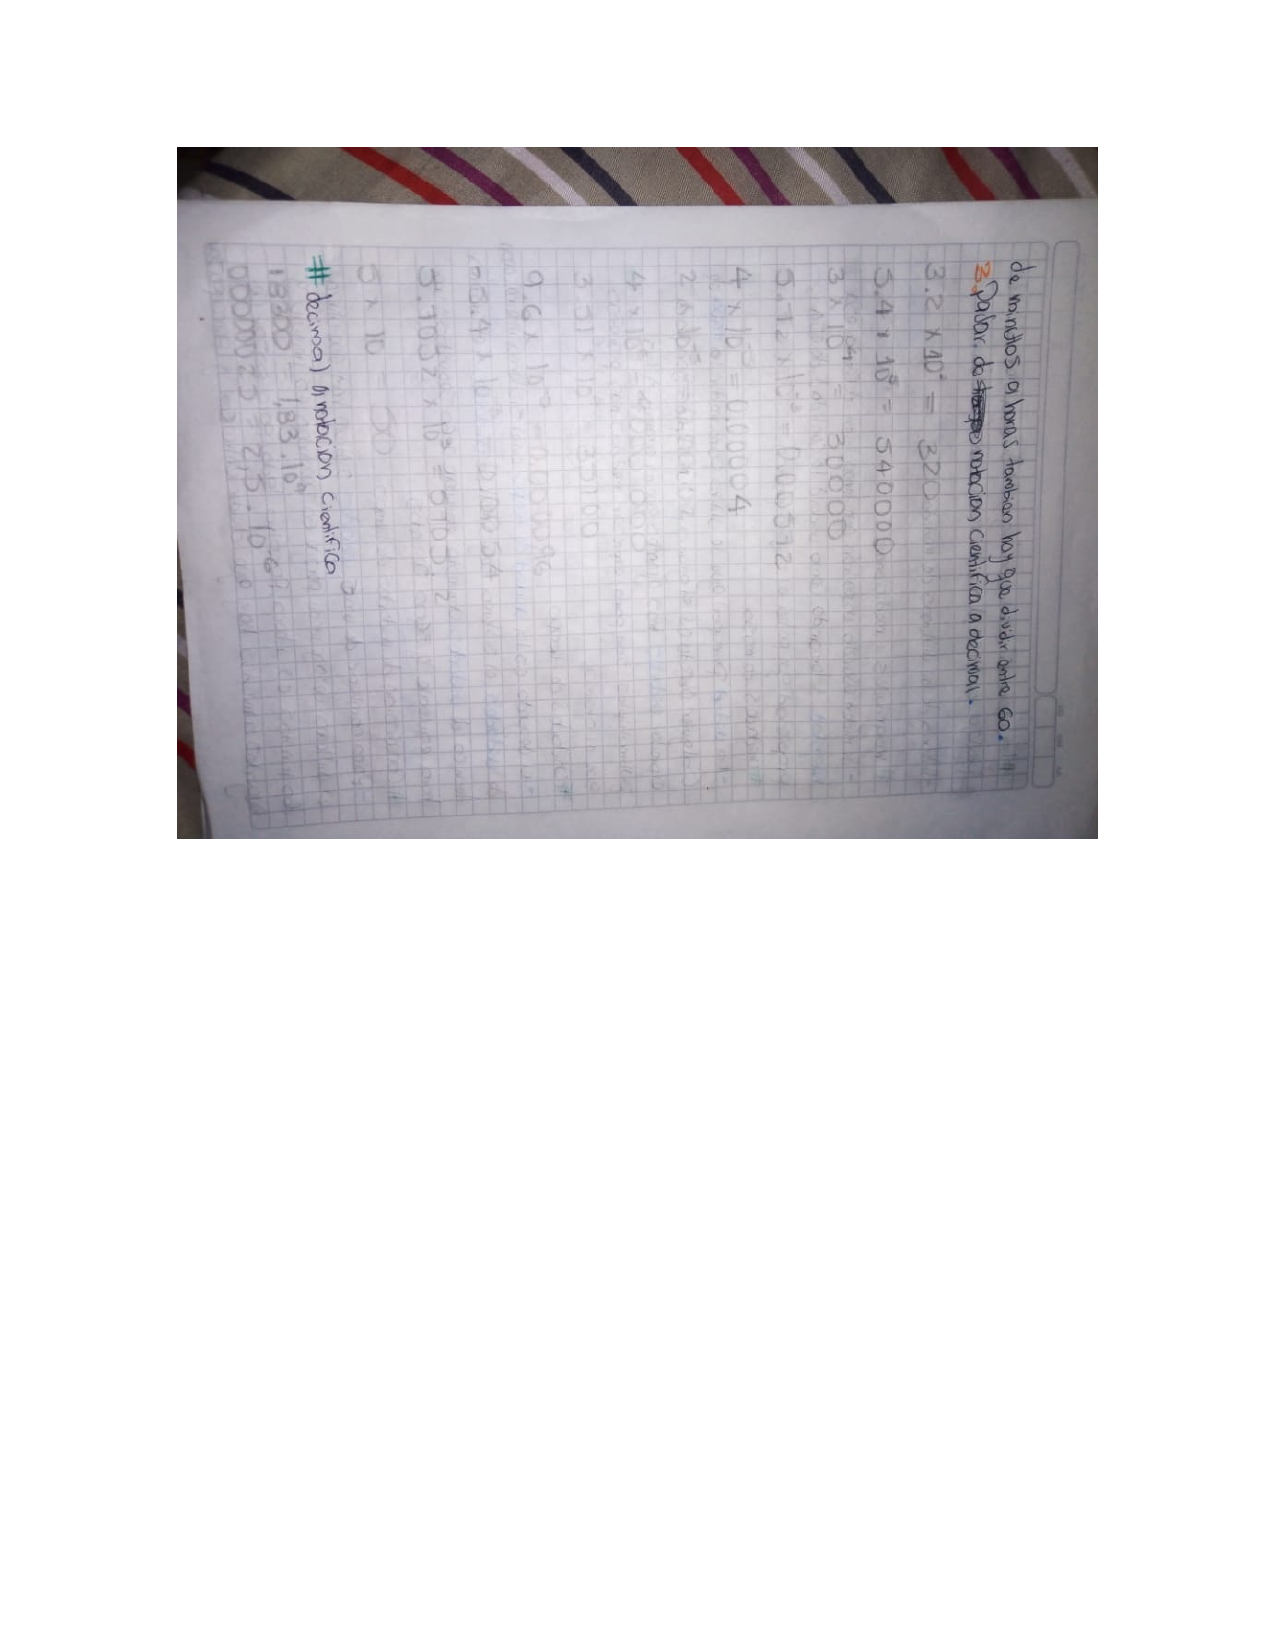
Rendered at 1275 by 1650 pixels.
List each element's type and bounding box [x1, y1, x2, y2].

picture [177, 147, 1098, 839]
